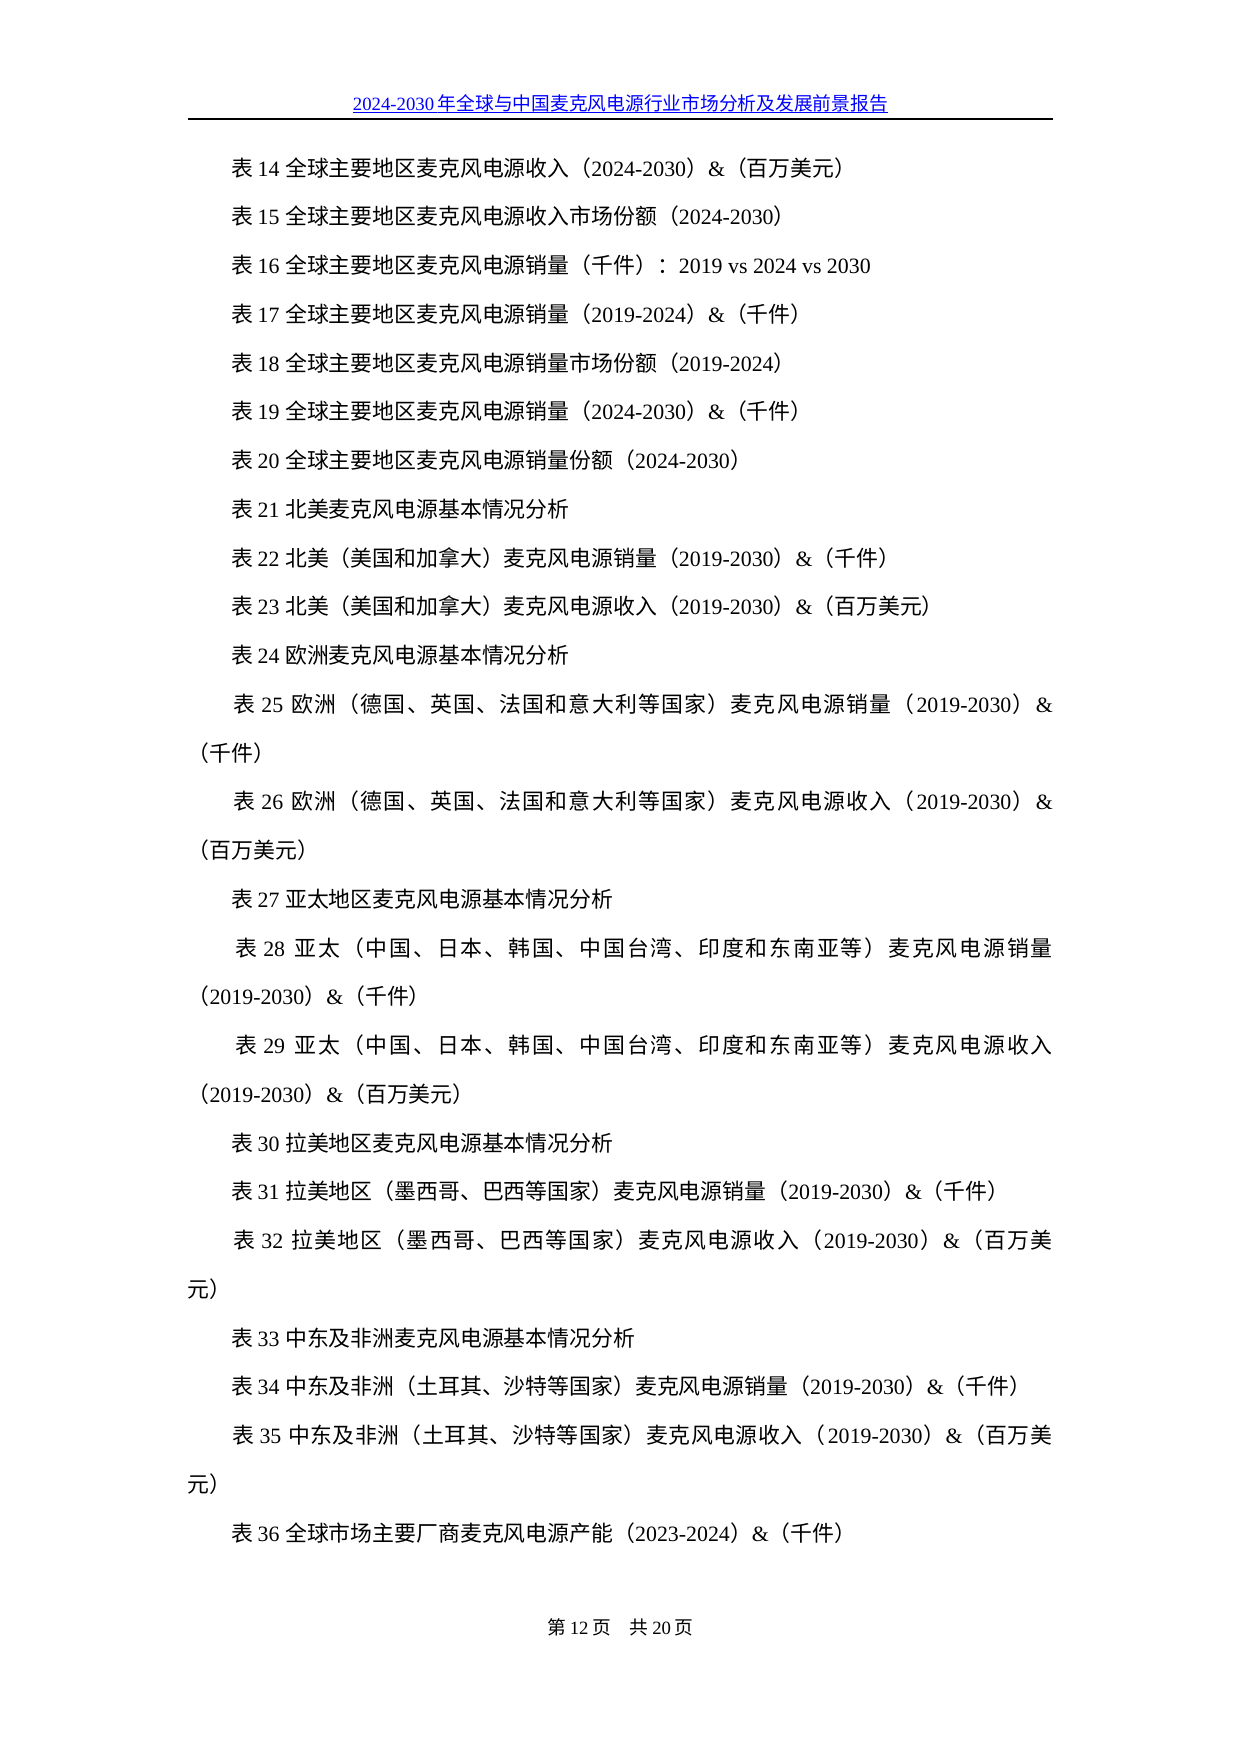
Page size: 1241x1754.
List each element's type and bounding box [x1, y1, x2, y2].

text [187, 150, 1053, 1548]
